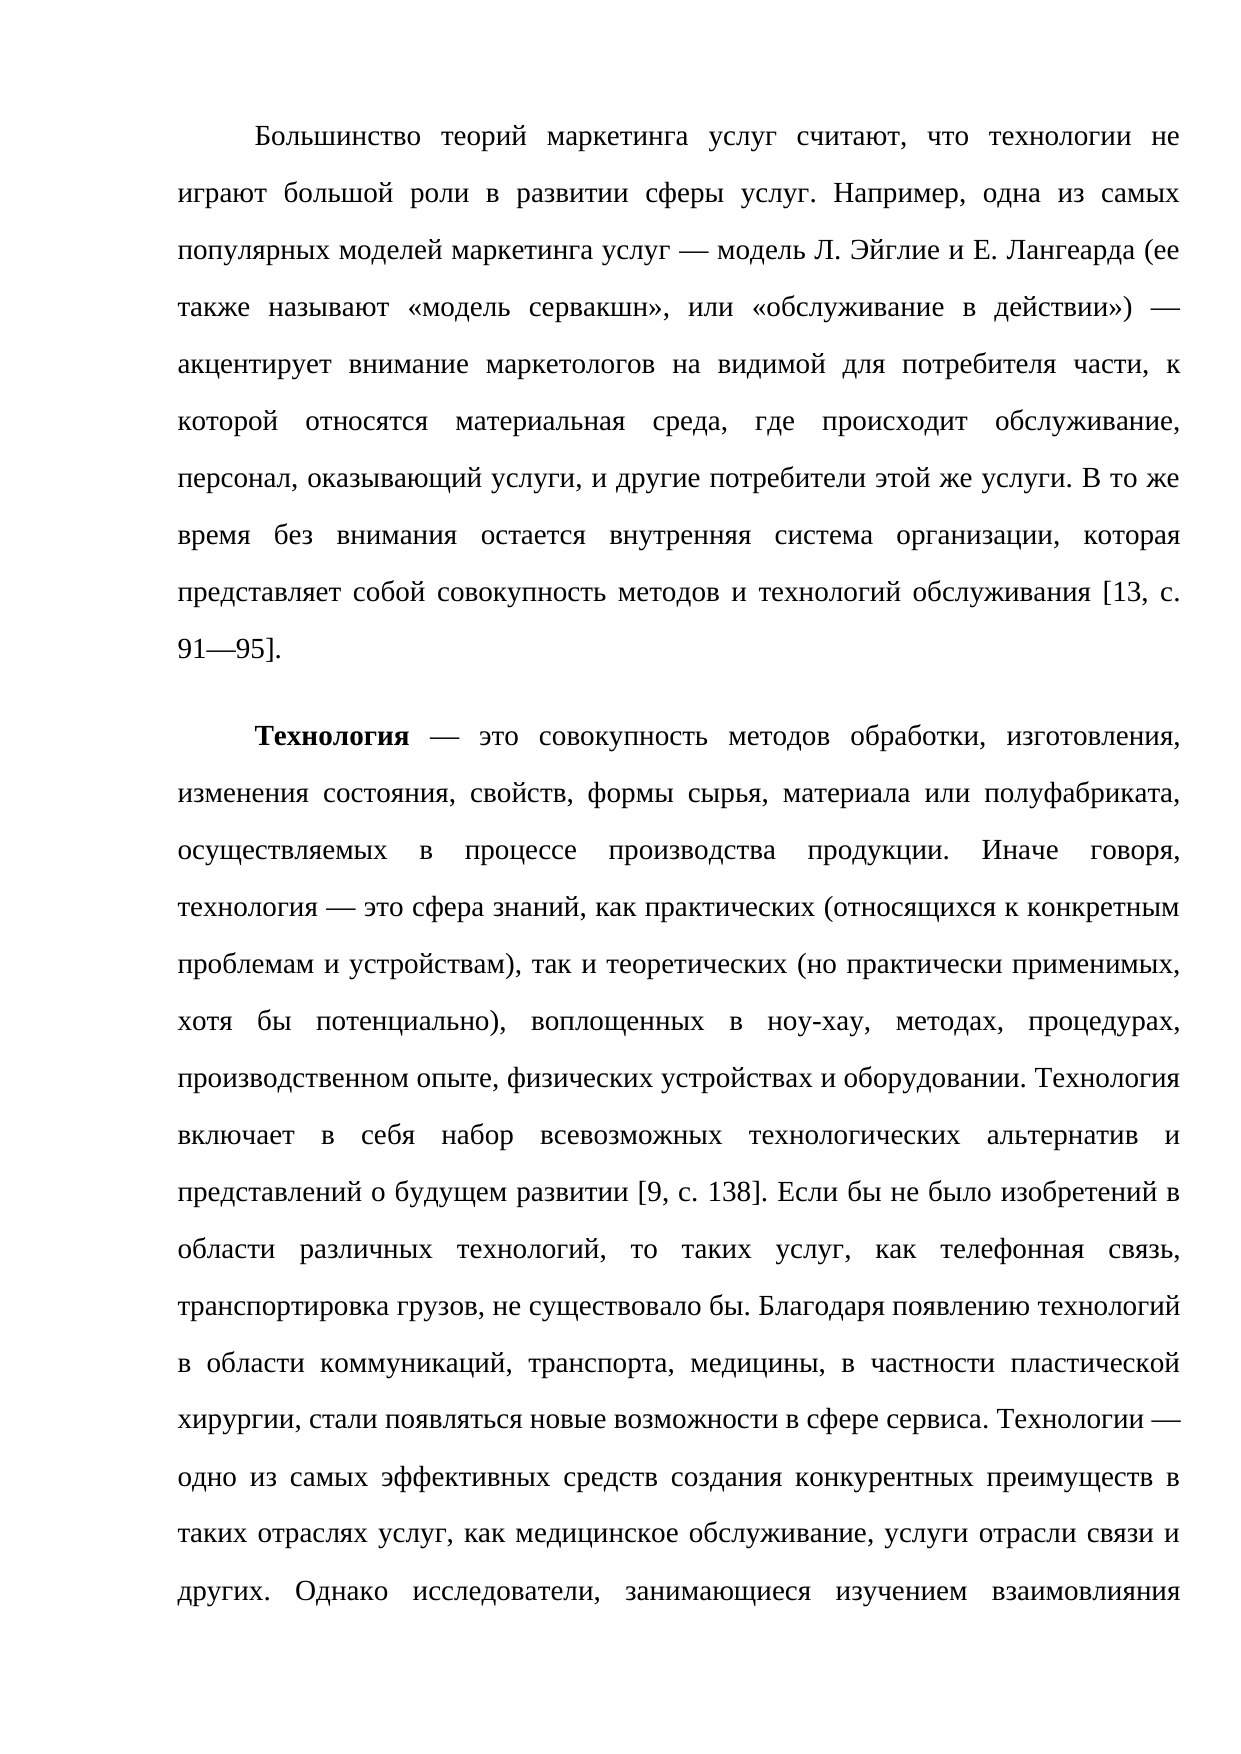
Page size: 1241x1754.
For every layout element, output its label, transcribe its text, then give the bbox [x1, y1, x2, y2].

text Большинство теорий маркетинга услуг считают, что технологии не играют большой роли в развитии сферы услуг. Например, одна из самых популярных моделей маркетинга услуг — модель Л. Эйглие и Е. Лангеарда (ее также называют «модель сервакшн», или «обслуживание в действии») — акцентирует внимание маркетологов на видимой для потребителя части, к которой относятся материальная среда, где происходит обслуживание, персонал, оказывающий услуги, и другие потребители этой же услуги. В то же время без внимания остается внутренняя система организации, которая представляет собой совокупность методов и технологий обслуживания [13, с. 91—95]. [177, 118, 1181, 664]
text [177, 718, 1181, 1606]
